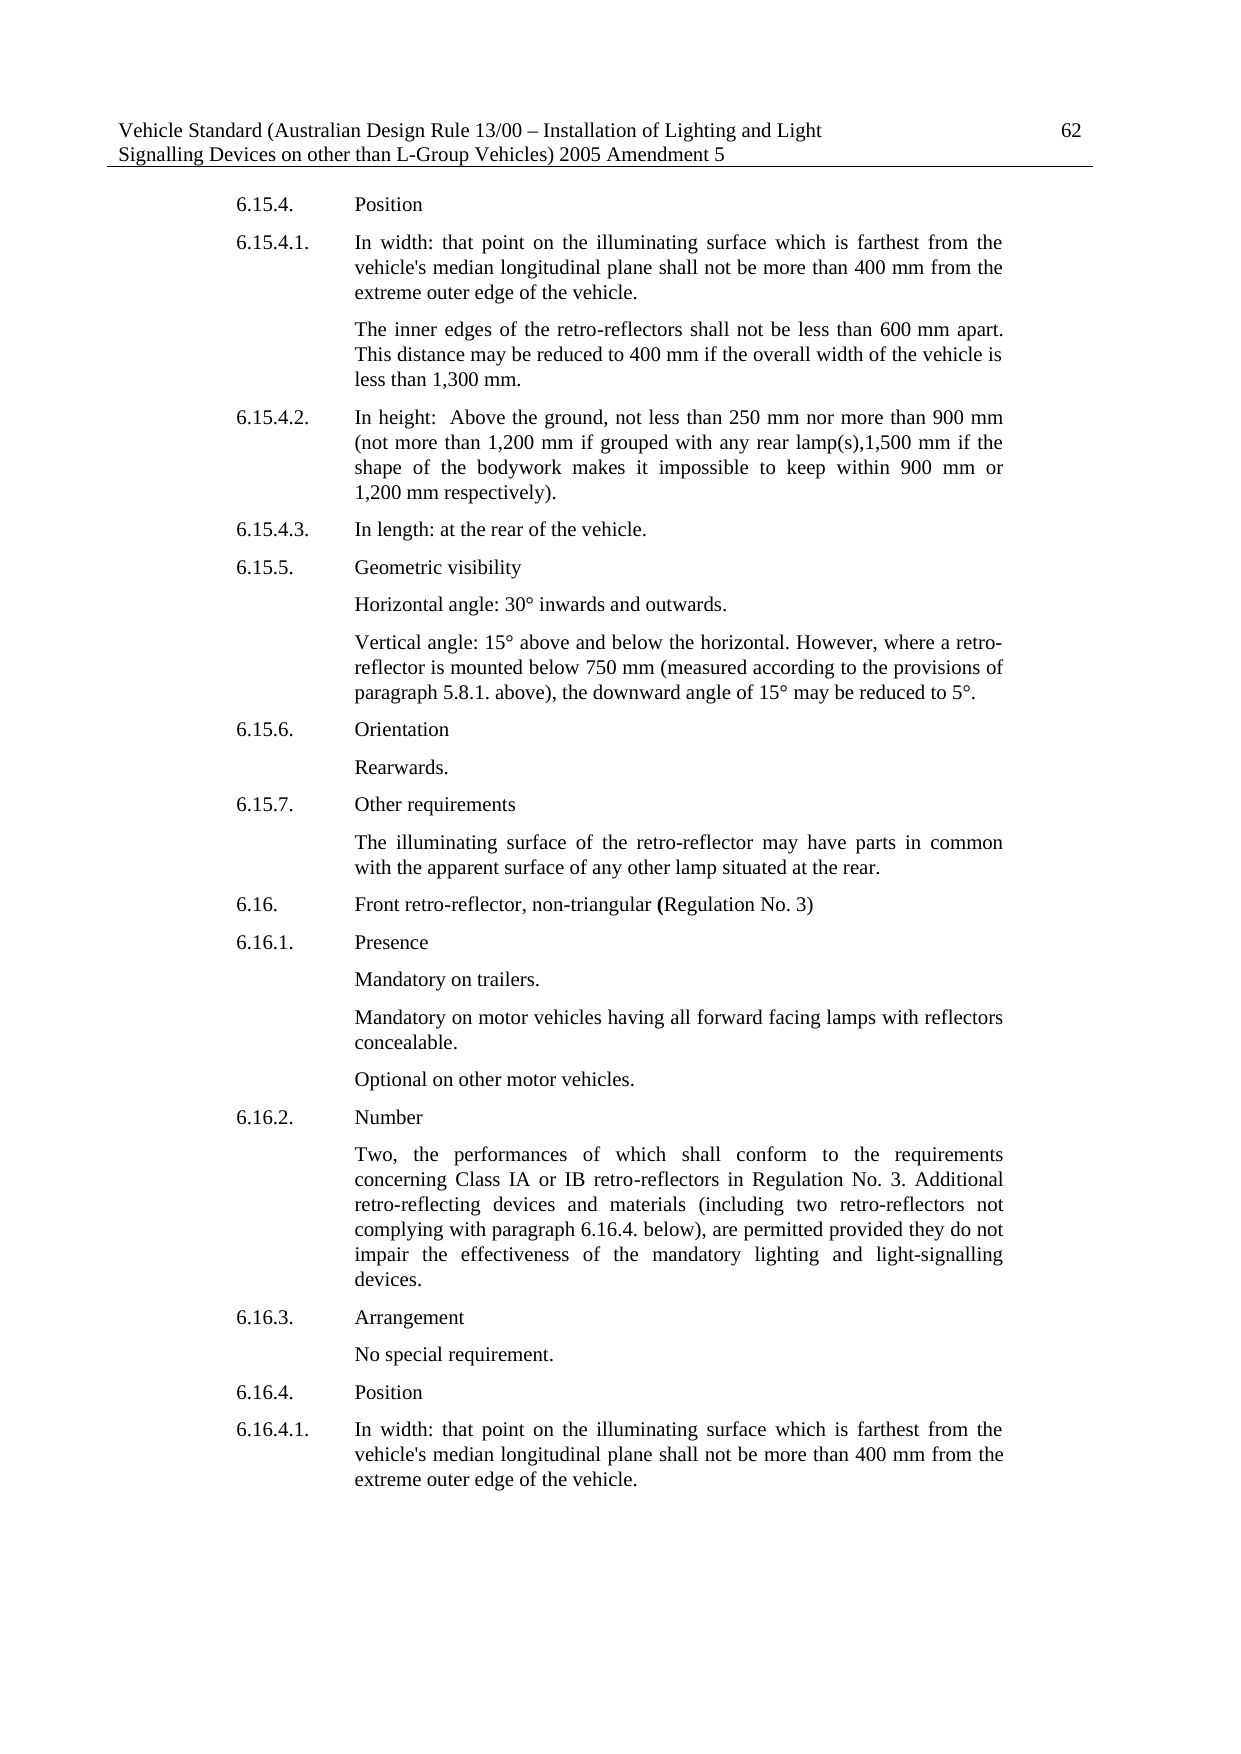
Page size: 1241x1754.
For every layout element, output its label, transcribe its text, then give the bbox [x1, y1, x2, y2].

text 6.15.4.3. In length: at the rear of the vehicle. [236, 516, 1004, 541]
text Mandatory on trailers. [354, 966, 1004, 991]
text 6.16.1. Presence [236, 929, 1004, 954]
text 6.16.3. Arrangement [236, 1304, 1004, 1329]
text 6.16.4. Position [236, 1379, 1004, 1404]
text 6.15.4.1. In width: that point on the illuminating surface which is farthest from the vehicle's median longitudinal plane shall not be more than 400 mm from the extreme outer edge of the vehicle. [236, 229, 1004, 304]
text Rearwards. [354, 754, 1004, 779]
text 6.16.4.1. In width: that point on the illuminating surface which is farthest from the vehicle's median longitudinal plane shall not be more than 400 mm from the extreme outer edge of the vehicle. [236, 1416, 1004, 1491]
text 6.16.2. Number [236, 1104, 1004, 1129]
text 6.15.6. Orientation [236, 716, 1004, 741]
text Optional on other motor vehicles. [354, 1066, 1004, 1091]
text Horizontal angle: 30° inwards and outwards. [236, 591, 1122, 616]
text Mandatory on motor vehicles having all forward facing lamps with reflectors concealable. [354, 1004, 1004, 1054]
text 6.15.7. Other requirements [236, 791, 1004, 816]
text No special requirement. [354, 1341, 1004, 1366]
text Two, the performances of which shall conform to the requirements concerning Class IA or IB retro-reflectors in Regulation No. 3. Additional retro-reflecting devices and materials (including two retro-reflectors not complying with paragraph 6.16.4. below), are permitted provided they do not impair the effectiveness of the mandatory lighting and light-signalling devices. [354, 1141, 1004, 1291]
text Vertical angle: 15° above and below the horizontal. However, where a retro-reflector is mounted below 750 mm (measured according to the provisions of paragraph 5.8.1. above), the downward angle of 15° may be reduced to 5°. [354, 629, 1004, 704]
text The inner edges of the retro-reflectors shall not be less than 600 mm apart. This distance may be reduced to 400 mm if the overall width of the vehicle is less than 1,300 mm. [354, 316, 1004, 391]
text The illuminating surface of the retro-reflector may have parts in common with the apparent surface of any other lamp situated at the rear. [236, 829, 1004, 879]
text 6.16. Front retro-reflector, non-triangular (Regulation No. 3) [236, 891, 1004, 916]
text 6.15.4.2. In height: Above the ground, not less than 250 mm nor more than 900 mm (not more than 1,200 mm if grouped with any rear lamp(s),1,500 mm if the shape of the bodywork makes it impossible to keep within 900 mm or 1,200 mm respectively). [236, 404, 1004, 504]
text 6.15.5. Geometric visibility [236, 554, 1122, 579]
text 6.15.4. Position [236, 191, 1004, 216]
